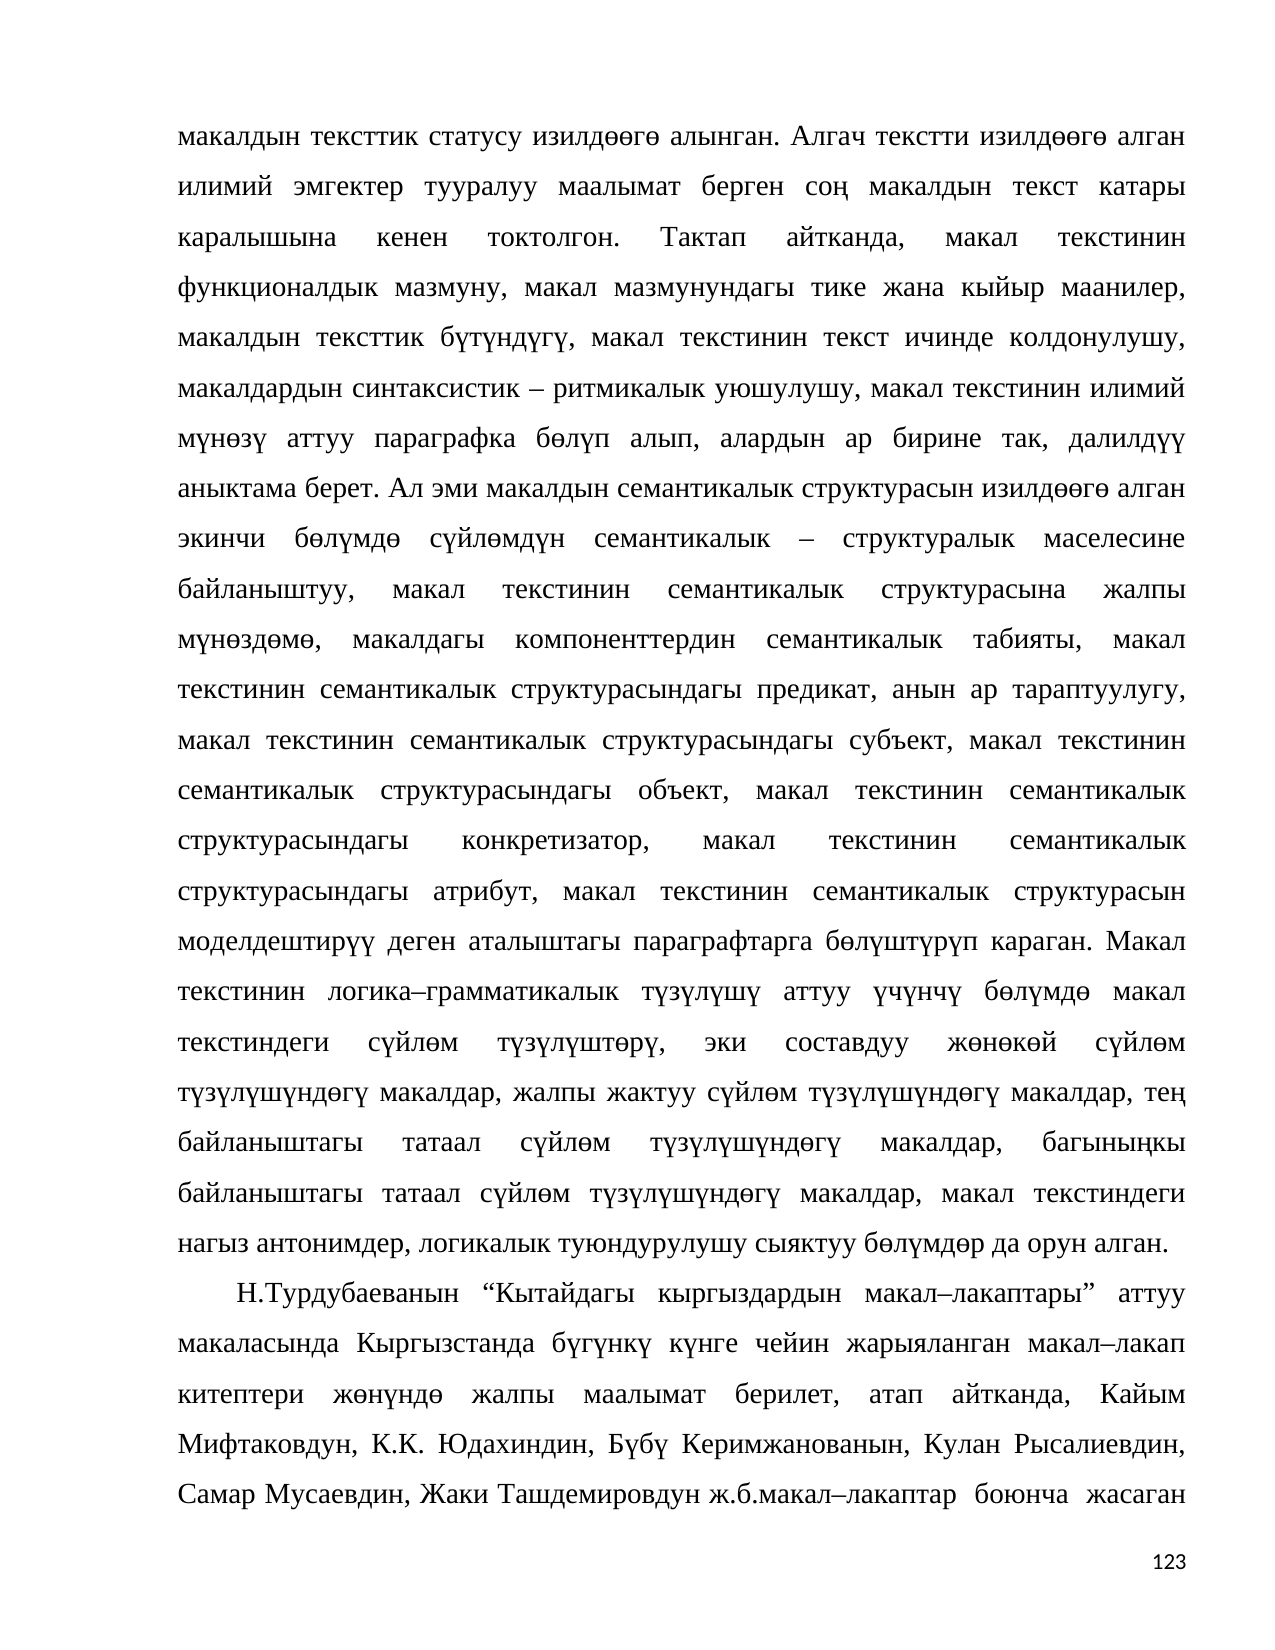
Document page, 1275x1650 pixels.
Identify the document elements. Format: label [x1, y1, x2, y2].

text [177, 1275, 1186, 1510]
text [177, 118, 1186, 1258]
